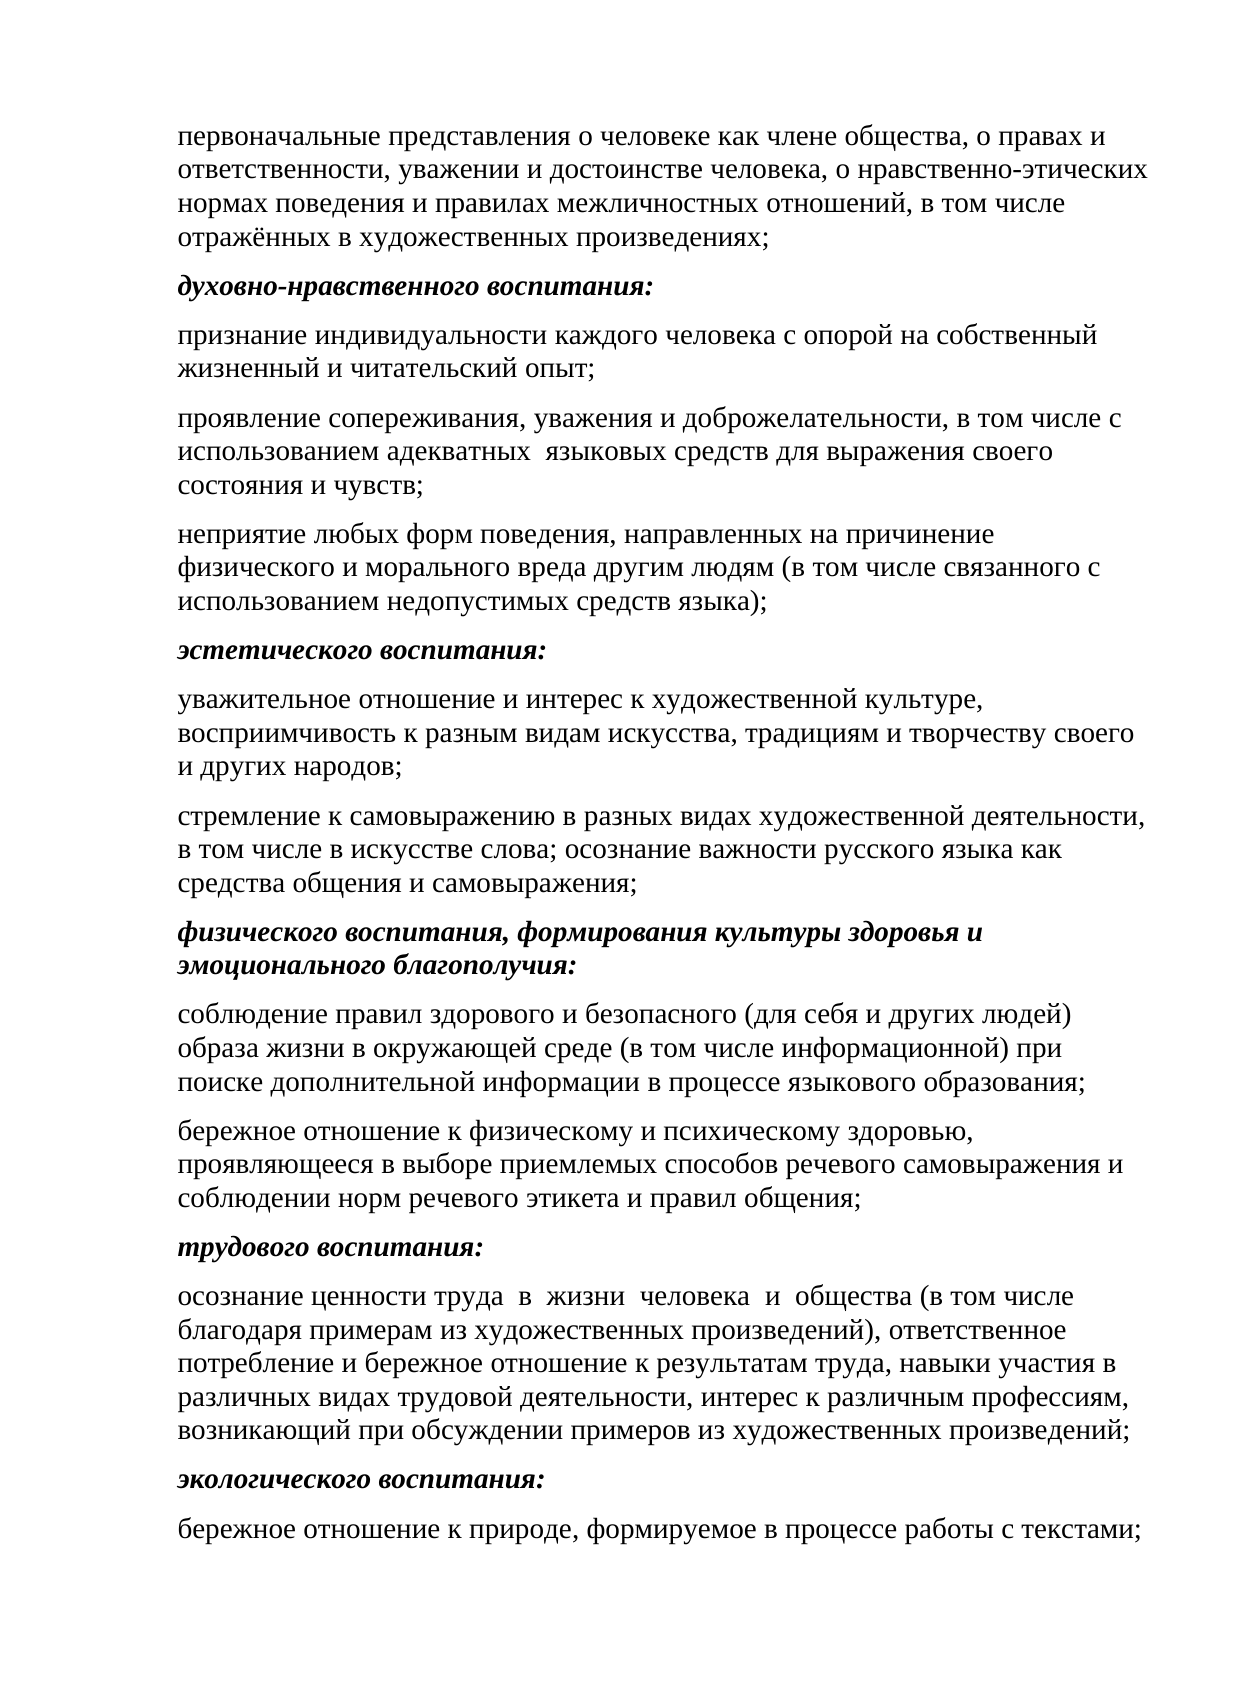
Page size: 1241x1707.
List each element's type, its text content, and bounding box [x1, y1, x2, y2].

text духовно-нравственного воспитания: [177, 268, 1152, 301]
text признание индивидуальности каждого человека с опорой на собственный жизненный и читательский опыт; [177, 317, 1152, 384]
text осознание ценности труда в жизни человека и общества (в том числе благодаря примерам из художественных произведений), ответственное потребление и бережное отношение к результатам труда, навыки участия в различных видах трудовой деятельности, интерес к различным профессиям, возникающий при обсуждении примеров из художественных произведений; [177, 1278, 1152, 1446]
text экологического воспитания: [177, 1462, 1152, 1495]
text первоначальные представления о человеке как члене общества, о правах и ответственности, уважении и достоинстве человека, о нравственно-этических нормах поведения и правилах межличностных отношений, в том числе отражённых в художественных произведениях; [177, 118, 1152, 252]
text неприятие любых форм поведения, направленных на причинение физического и морального вреда другим людям (в том числе связанного с использованием недопустимых средств языка); [177, 516, 1152, 617]
text физического воспитания, формирования культуры здоровья и эмоционального благополучия: [177, 914, 1152, 981]
text проявление сопереживания, уважения и доброжелательности, в том числе с использованием адекватных языковых средств для выражения своего состояния и чувств; [177, 400, 1152, 500]
text бережное отношение к природе, формируемое в процессе работы с текстами; [177, 1511, 1152, 1544]
text эстетического воспитания: [177, 632, 1152, 666]
text уважительное отношение и интерес к художественной культуре, восприимчивость к разным видам искусства, традициям и творчеству своего и других народов; [177, 681, 1152, 782]
text трудового воспитания: [177, 1229, 1152, 1263]
text соблюдение правил здорового и безопасного (для себя и других людей) образа жизни в окружающей среде (в том числе информационной) при поиске дополнительной информации в процессе языкового образования; [177, 997, 1152, 1097]
text стремление к самовыражению в разных видах художественной деятельности, в том числе в искусстве слова; осознание важности русского языка как средства общения и самовыражения; [177, 798, 1152, 898]
text бережное отношение к физическому и психическому здоровью, проявляющееся в выборе приемлемых способов речевого самовыражения и соблюдении норм речевого этикета и правил общения; [177, 1113, 1152, 1213]
